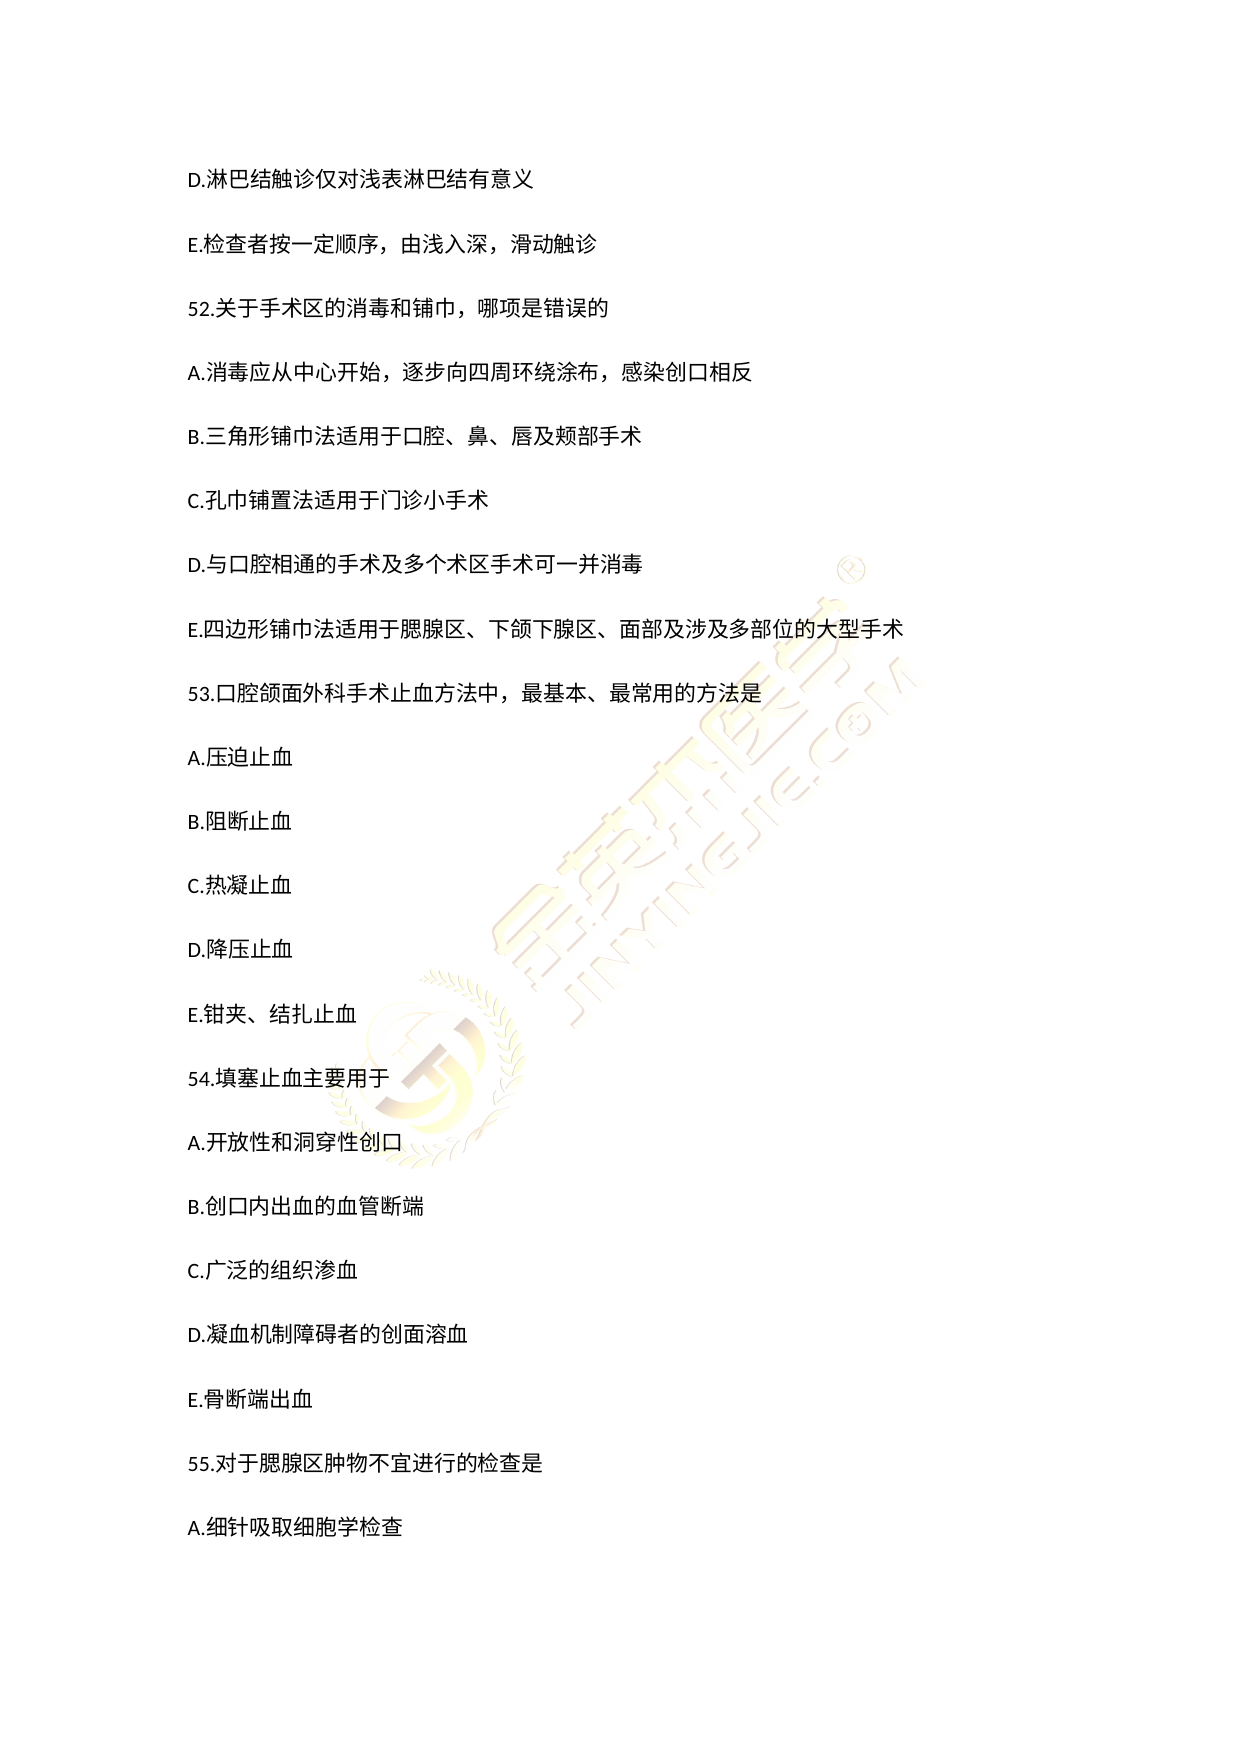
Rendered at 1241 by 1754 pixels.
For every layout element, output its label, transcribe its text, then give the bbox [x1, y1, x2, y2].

text A.细针吸取细胞学检查 [187, 1509, 1053, 1542]
text B.阻断止血 [187, 804, 1053, 836]
text E.骨断端出血 [187, 1381, 1053, 1414]
text D.凝血机制障碍者的创面溶血 [187, 1317, 1053, 1349]
text D.淋巴结触诊仅对浅表淋巴结有意义 [187, 162, 1053, 194]
text A.开放性和洞穿性创口 [187, 1124, 1053, 1157]
text E.检查者按一定顺序，由浅入深，滑动触诊 [187, 226, 1053, 259]
text C.孔巾铺置法适用于门诊小手术 [187, 483, 1053, 515]
text D.与口腔相通的手术及多个术区手术可一并消毒 [187, 547, 1053, 579]
text C.热凝止血 [187, 868, 1053, 900]
text 54.填塞止血主要用于 [187, 1060, 1053, 1093]
text 55.对于腮腺区肿物不宜进行的检查是 [187, 1445, 1053, 1478]
text C.广泛的组织渗血 [187, 1253, 1053, 1285]
text E.钳夹、结扎止血 [187, 996, 1053, 1029]
text 52.关于手术区的消毒和铺巾，哪项是错误的 [187, 290, 1053, 323]
text D.降压止血 [187, 932, 1053, 964]
text A.压迫止血 [187, 739, 1053, 772]
text E.四边形铺巾法适用于腮腺区、下颌下腺区、面部及涉及多部位的大型手术 [187, 611, 1053, 644]
text B.创口内出血的血管断端 [187, 1189, 1053, 1221]
text A.消毒应从中心开始，逐步向四周环绕涂布，感染创口相反 [187, 354, 1053, 387]
text 53.口腔颌面外科手术止血方法中，最基本、最常用的方法是 [187, 675, 1053, 708]
text B.三角形铺巾法适用于口腔、鼻、唇及颊部手术 [187, 419, 1053, 451]
